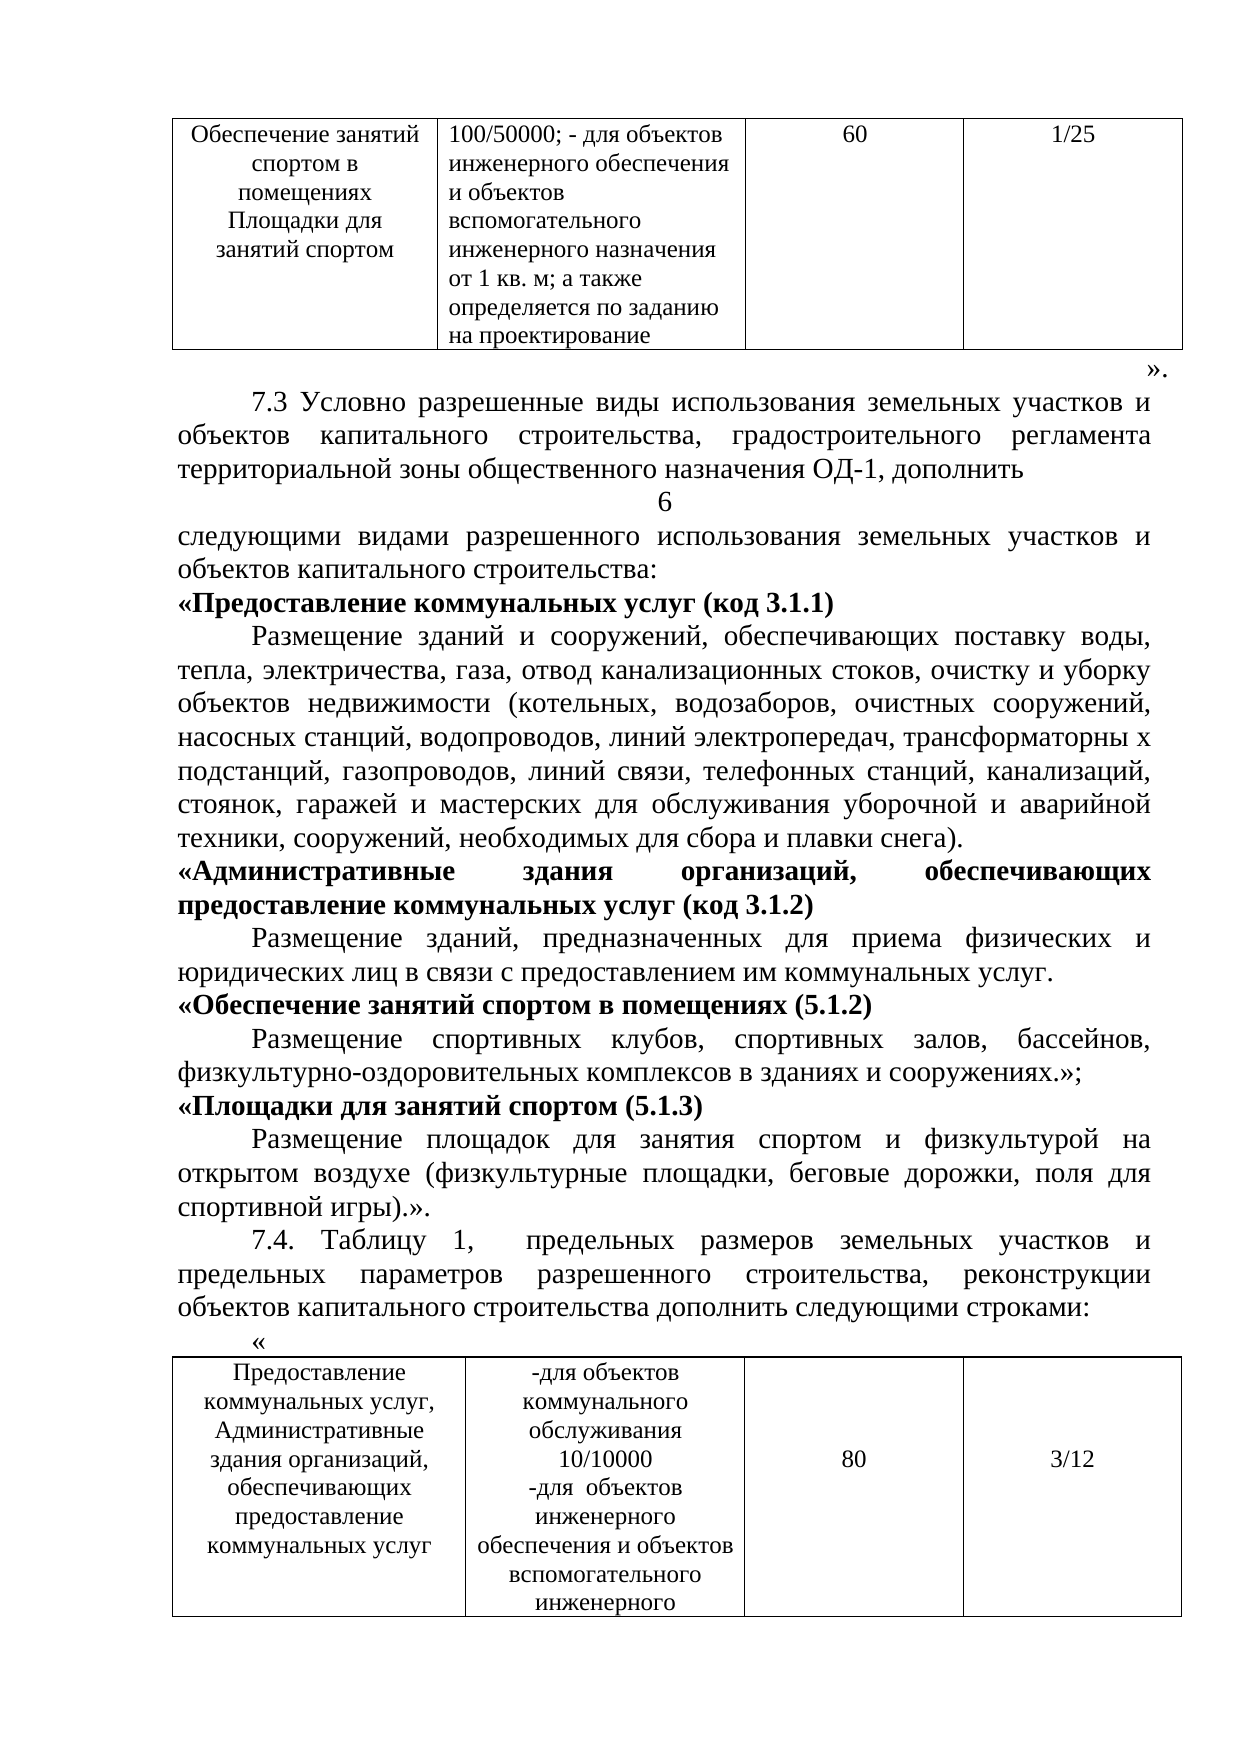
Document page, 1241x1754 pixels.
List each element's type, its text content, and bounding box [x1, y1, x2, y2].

text 7.3 Условно разрешенные виды использования земельных участков и объектов капитального строительства, градостроительного регламента территориальной зоны общественного назначения ОД-1, дополнить [177, 384, 1152, 484]
text 6 [177, 484, 1152, 518]
table_cell 1/25 [964, 119, 1182, 349]
text 7.4. Таблицу 1, предельных размеров земельных участков и предельных параметров разрешенного строительства, реконструкции объектов капитального строительства дополнить следующими строками: [177, 1222, 1152, 1323]
text «Административные здания организаций, обеспечивающих предоставление коммунальных услуг (код 3.1.2) [177, 853, 1152, 920]
table_cell 60 [746, 119, 963, 349]
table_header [173, 1358, 465, 1616]
text «Предоставление коммунальных услуг (код 3.1.1) [177, 585, 1152, 618]
text « [177, 1323, 1152, 1356]
text Размещение площадок для занятия спортом и физкультурой на открытом воздухе (физкультурные площадки, беговые дорожки, поля для спортивной игры).». [177, 1122, 1152, 1222]
table_cell 100/50000; - для объектов инженерного обеспечения и объектов вспомогательного инженерного назначения от 1 кв. м; а также определяется по заданию на проектирование [438, 119, 745, 349]
text Размещение спортивных клубов, спортивных залов, бассейнов, физкультурно-оздоровительных комплексов в зданиях и сооружениях.»; [177, 1021, 1152, 1088]
text следующими видами разрешенного использования земельных участков и объектов капитального строительства: [177, 518, 1152, 585]
table_header 3/12 [964, 1358, 1181, 1616]
text Размещение зданий и сооружений, обеспечивающих поставку воды, тепла, электричества, газа, отвод канализационных стоков, очистку и уборку объектов недвижимости (котельных, водозаборов, очистных сооружений, насосных станций, водопроводов, линий электропередач, трансформаторны х подстанций, газопроводов, линий связи, телефонных станций, канализаций, стоянок, гаражей и мастерских для обслуживания уборочной и аварийной техники, сооружений, необходимых для сбора и плавки снега). [177, 618, 1152, 853]
table_header 80 [745, 1358, 963, 1616]
table_cell Обеспечение занятий спортом в помещениях Площадки для занятий спортом [173, 119, 437, 349]
table_cell ». [173, 350, 1182, 384]
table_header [466, 1358, 744, 1616]
text Размещение зданий, предназначенных для приема физических и юридических лиц в связи с предоставлением им коммунальных услуг. [177, 920, 1152, 987]
text «Обеспечение занятий спортом в помещениях (5.1.2) [177, 987, 1152, 1021]
text «Площадки для занятий спортом (5.1.3) [177, 1088, 1152, 1122]
